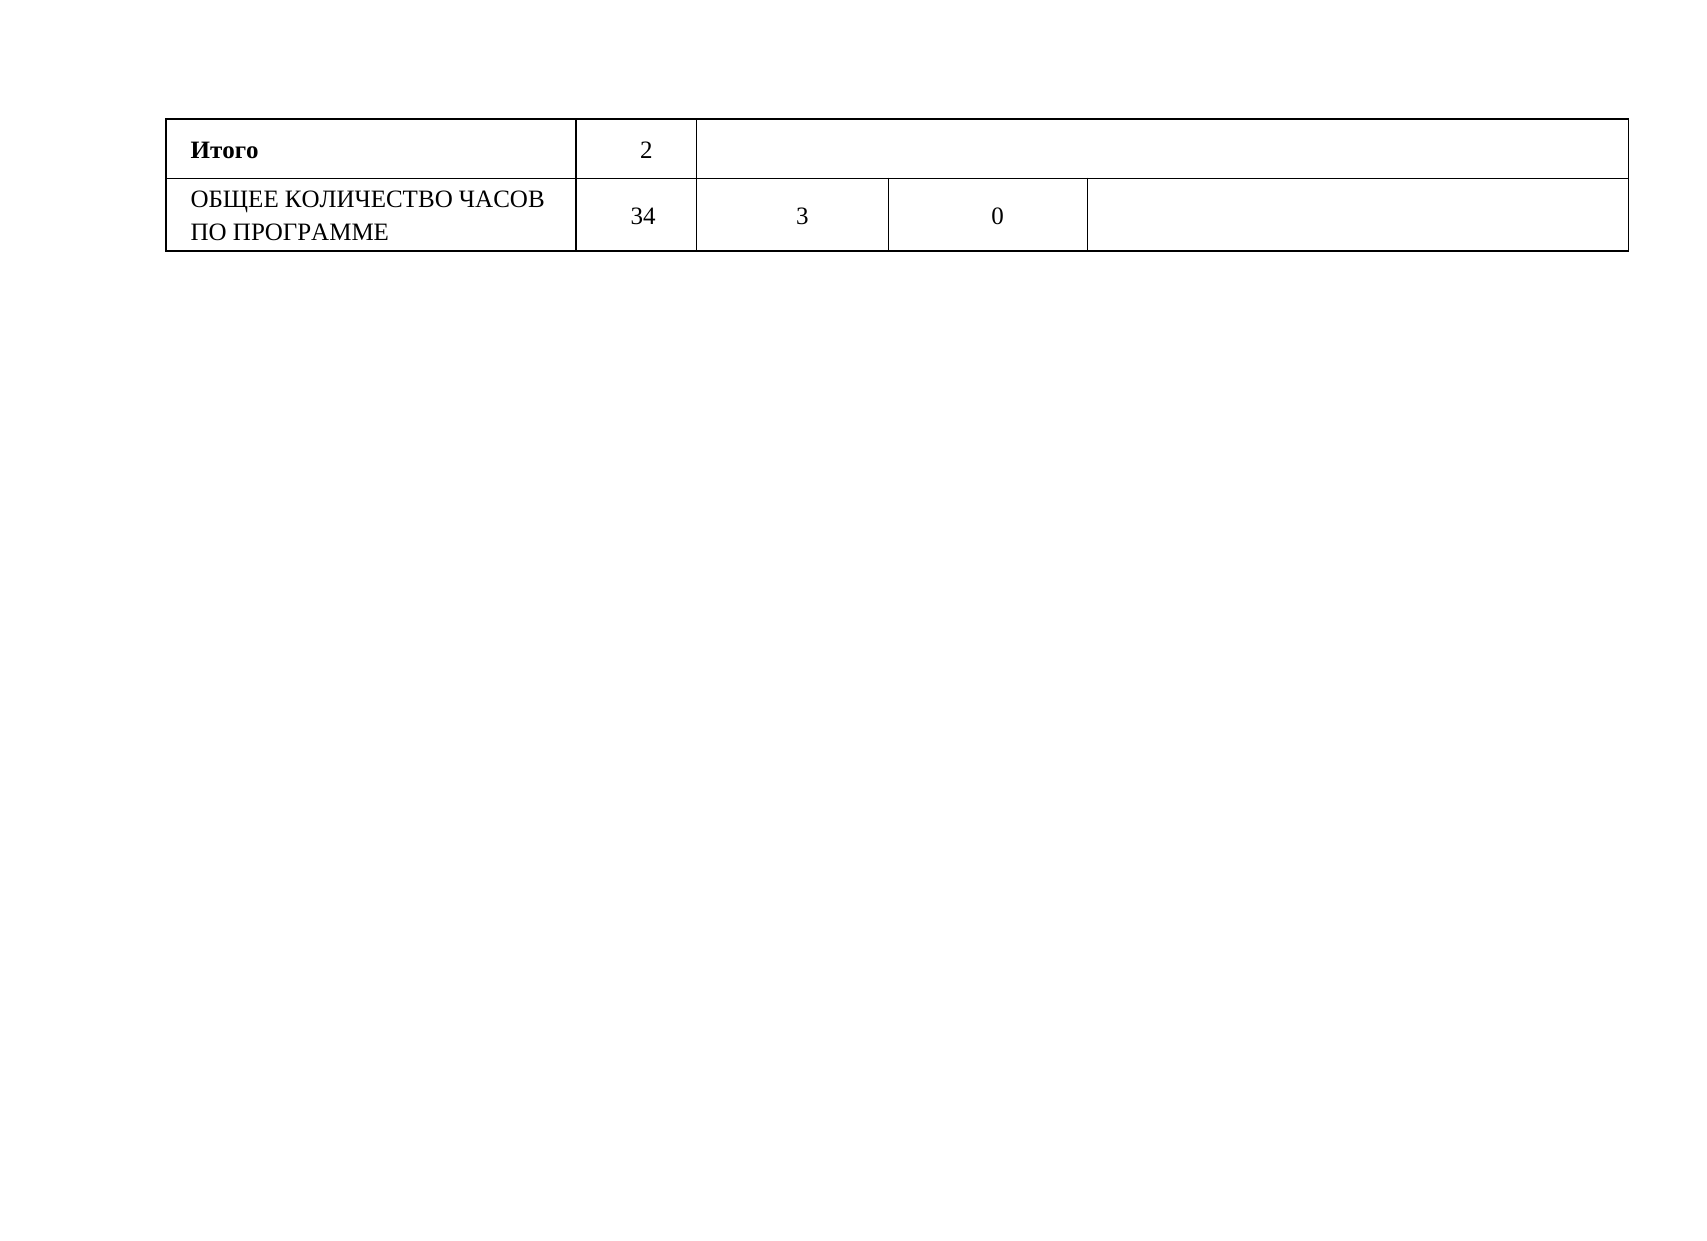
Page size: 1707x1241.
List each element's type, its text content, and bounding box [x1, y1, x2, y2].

table_cell 3 [697, 179, 888, 250]
table_cell 0 [889, 179, 1087, 250]
table_cell [697, 120, 1628, 178]
table_cell ОБЩЕЕ КОЛИЧЕСТВО ЧАСОВ ПО ПРОГРАММЕ [167, 179, 575, 250]
table_cell [1088, 179, 1628, 250]
table_cell 34 [577, 179, 696, 250]
table_cell Итого [167, 120, 575, 178]
table_cell 2 [577, 120, 696, 178]
